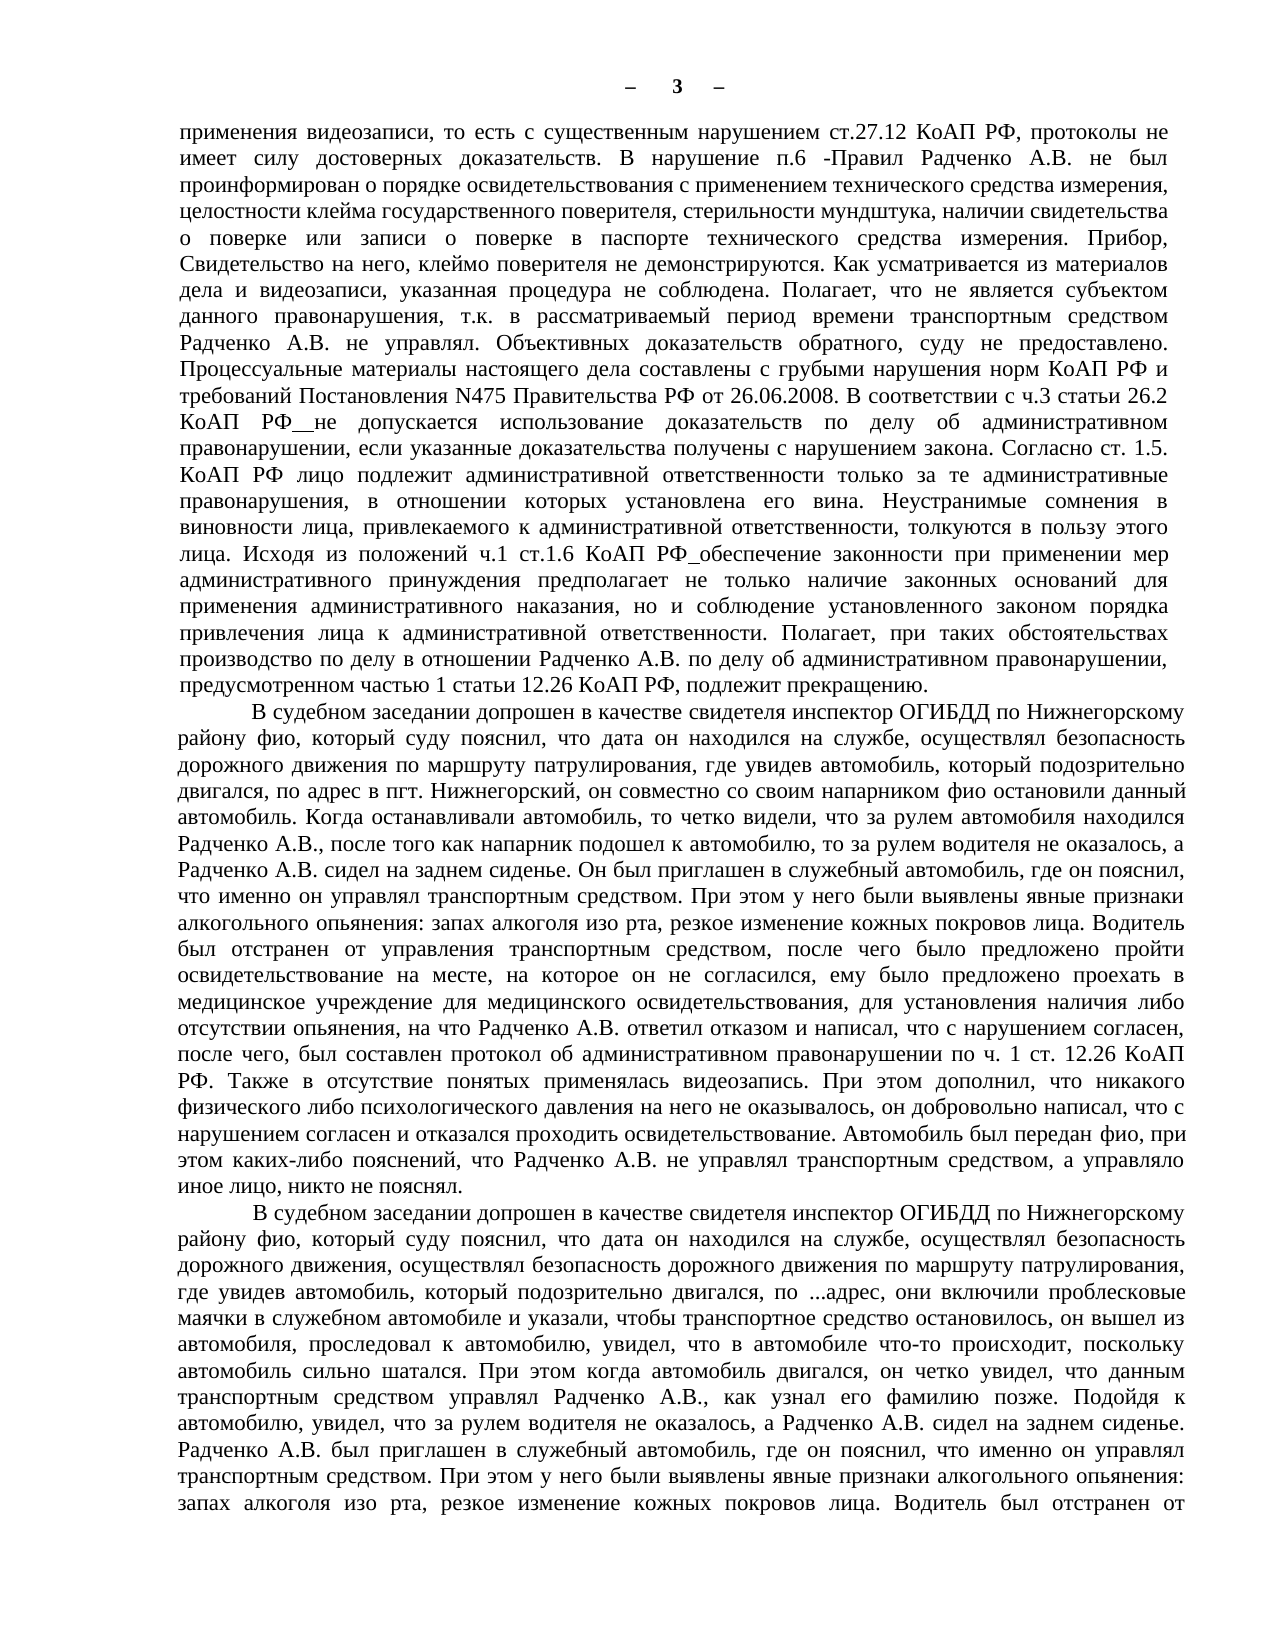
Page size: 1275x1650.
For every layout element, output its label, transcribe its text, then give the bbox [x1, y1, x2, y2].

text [179, 118, 1170, 698]
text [177, 1199, 1186, 1515]
text В судебном заседании допрошен в качестве свидетеля инспектор ОГИБДД по Нижнегорскому району фио, который суду пояснил, что дата он находился на службе, осуществлял безопасность дорожного движения по маршруту патрулирования, где увидев автомобиль, который подозрительно двигался, по адрес в пгт. Нижнегорский, он совместно со своим напарником фио остановили данный автомобиль. Когда останавливали автомобиль, то четко видели, что за рулем автомобиля находился Радченко А.В., после того как напарник подошел к автомобилю, то за рулем водителя не оказалось, а Радченко А.В. сидел на заднем сиденье. Он был приглашен в служебный автомобиль, где он пояснил, что именно он управлял транспортным средством. При этом у него были выявлены явные признаки алкогольного опьянения: запах алкоголя изо рта, резкое изменение кожных покровов лица. Водитель был отстранен от управления транспортным средством, после чего было предложено пройти освидетельствование на месте, на которое он не согласился, ему было предложено проехать в медицинское учреждение для медицинского освидетельствования, для установления наличия либо отсутствии опьянения, на что Радченко А.В. ответил отказом и написал, что с нарушением согласен, после чего, был составлен протокол об административном правонарушении по ч. 1 ст. 12.26 КоАП РФ. Также в отсутствие понятых применялась видеозапись. При этом дополнил, что никакого физического либо психологического давления на него не оказывалось, он добровольно написал, что с нарушением согласен и отказался проходить освидетельствование. Автомобиль был передан фио, при этом каких-либо пояснений, что Радченко А.В. не управлял транспортным средством, а управляло иное лицо, никто не пояснял. [177, 698, 1186, 1199]
